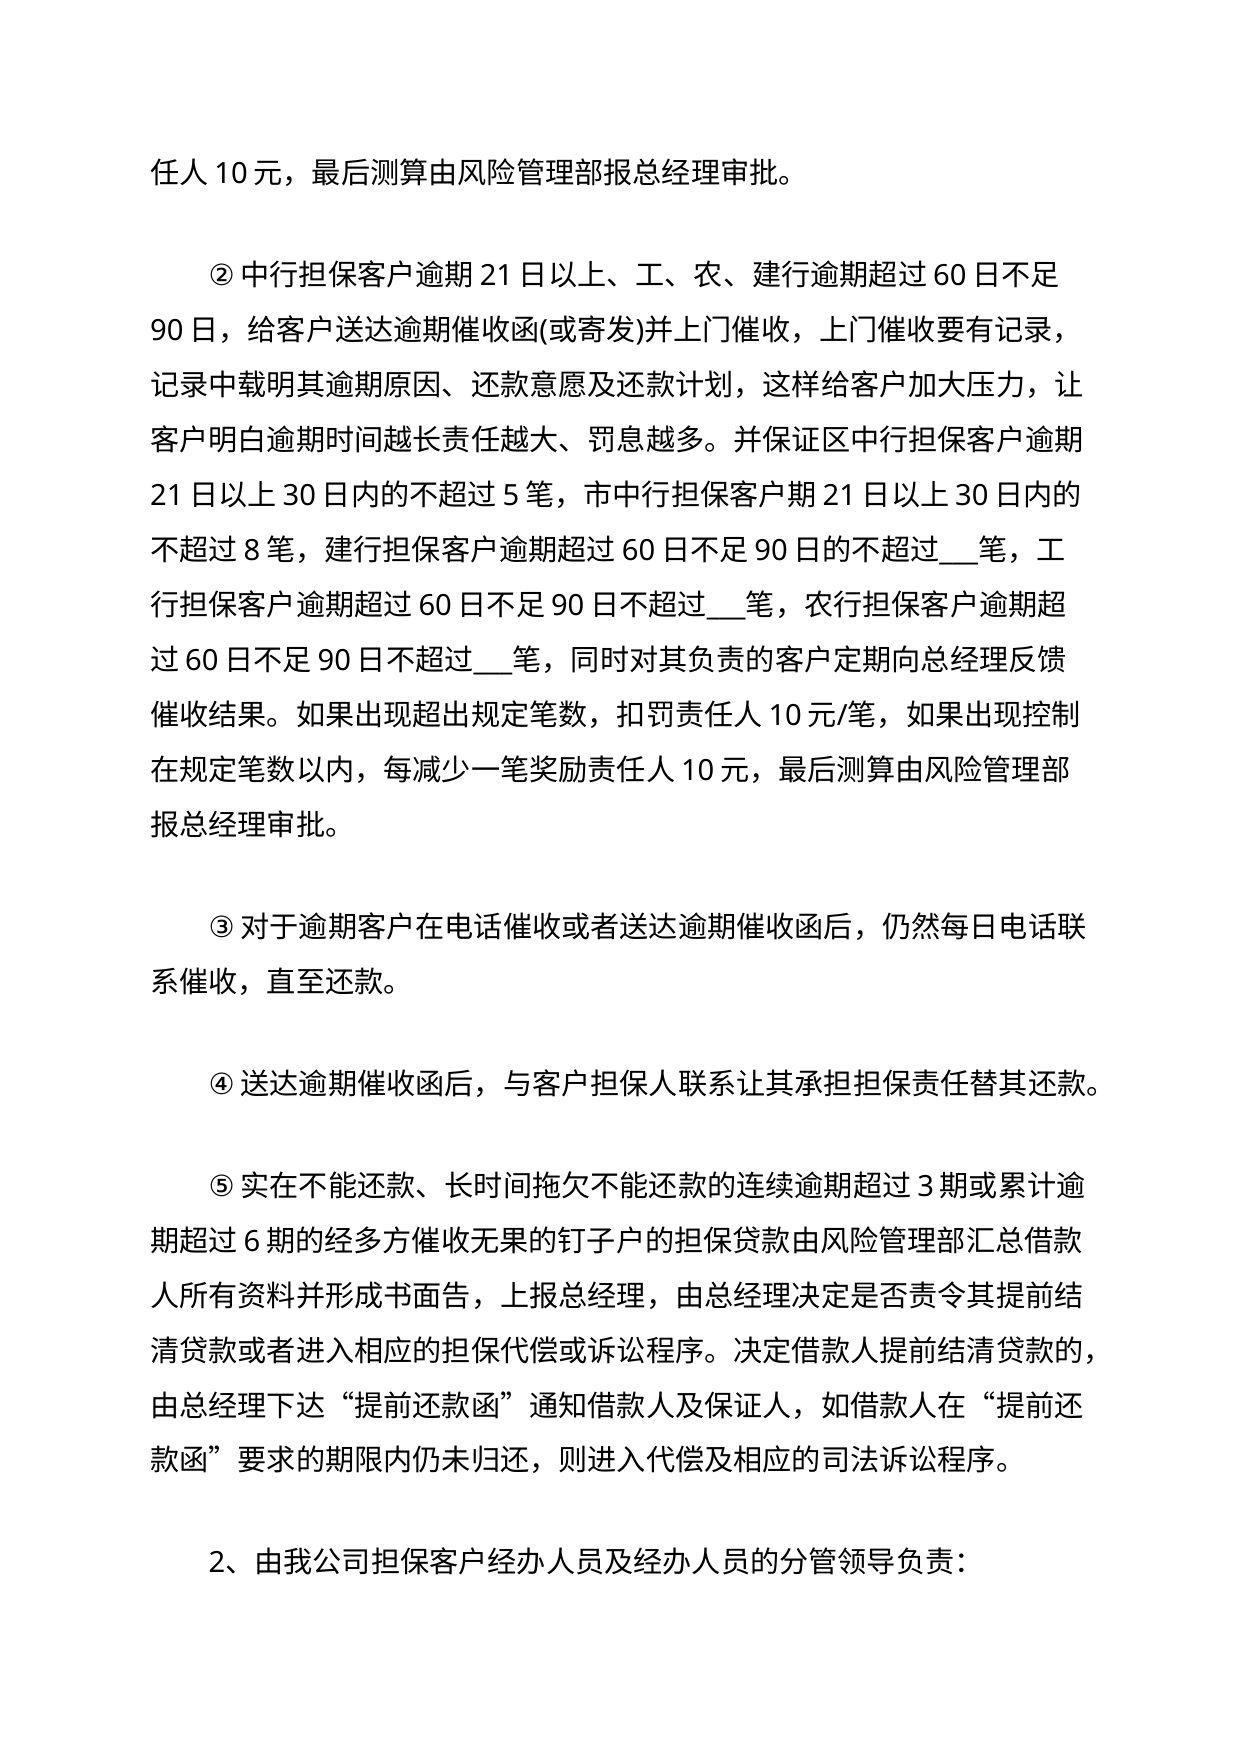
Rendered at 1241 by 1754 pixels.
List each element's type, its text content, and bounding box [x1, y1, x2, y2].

text ②中行担保客户逾期21日以上、工、农、建行逾期超过60日不足90日，给客户送达逾期催收函(或寄发)并上门催收，上门催收要有记录，记录中载明其逾期原因、还款意愿及还款计划，这样给客户加大压力，让客户明白逾期时间越长责任越大、罚息越多。并保证区中行担保客户逾期21日以上30日内的不超过5笔，市中行担保客户期21日以上30日内的不超过8笔，建行担保客户逾期超过60日不足90日的不超过___笔，工行担保客户逾期超过60日不足90日不超过___笔，农行担保客户逾期超过60日不足90日不超过___笔，同时对其负责的客户定期向总经理反馈催收结果。如果出现超出规定笔数，扣罚责任人10元/笔，如果出现控制在规定笔数以内，每减少一笔奖励责任人10元，最后测算由风险管理部报总经理审批。 [150, 252, 1090, 844]
text ⑤实在不能还款、长时间拖欠不能还款的连续逾期超过3期或累计逾期超过6期的经多方催收无果的钉子户的担保贷款由风险管理部汇总借款人所有资料并形成书面告，上报总经理，由总经理决定是否责令其提前结清贷款或者进入相应的担保代偿或诉讼程序。决定借款人提前结清贷款的，由总经理下达“提前还款函”通知借款人及保证人，如借款人在“提前还款函”要求的期限内仍未归还，则进入代偿及相应的司法诉讼程序。 [150, 1162, 1090, 1479]
text ③对于逾期客户在电话催收或者送达逾期催收函后，仍然每日电话联系催收，直至还款。 [150, 903, 1090, 1001]
text ④送达逾期催收函后，与客户担保人联系让其承担担保责任替其还款。 [150, 1060, 1090, 1103]
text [150, 150, 1090, 192]
text 2、由我公司担保客户经办人员及经办人员的分管领导负责： [150, 1539, 1090, 1581]
